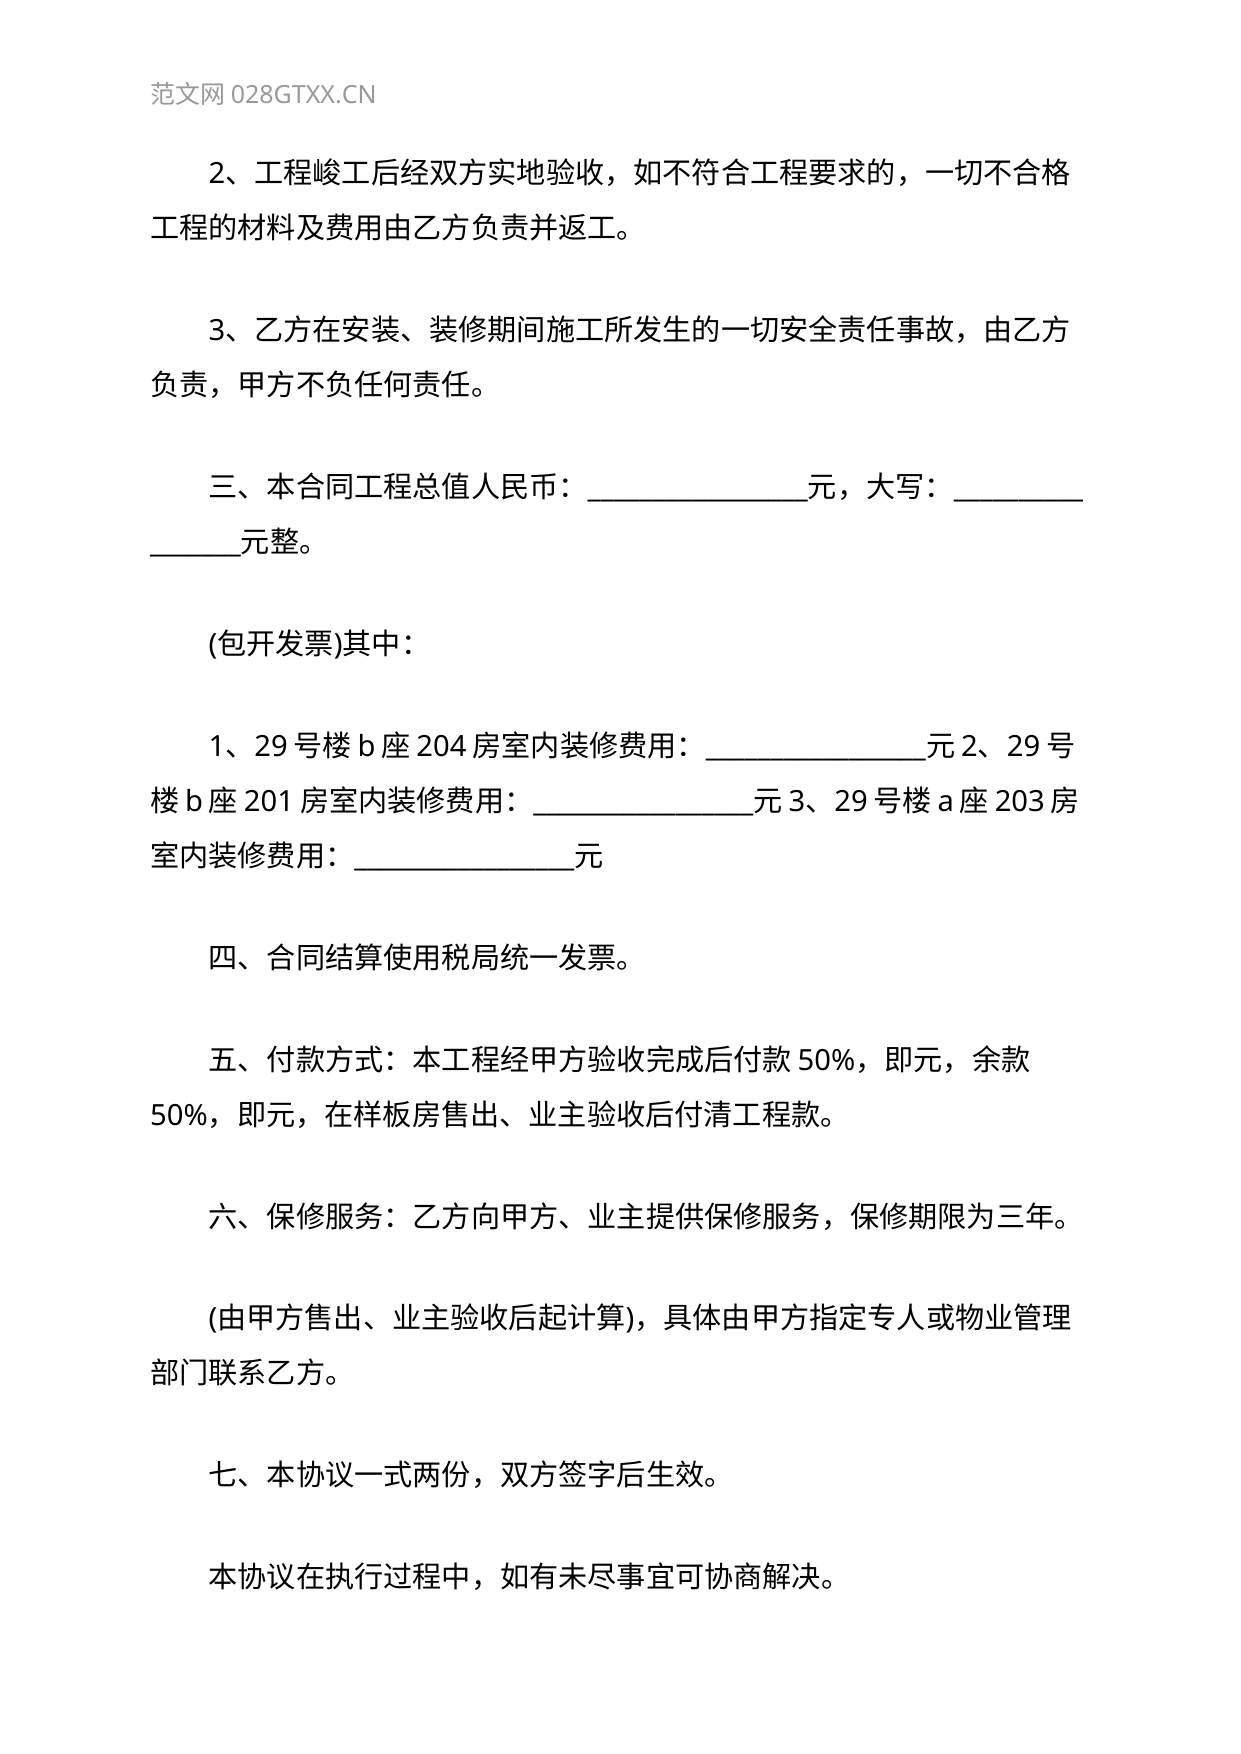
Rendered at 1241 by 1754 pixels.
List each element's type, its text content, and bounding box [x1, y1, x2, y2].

text (包开发票)其中： [150, 621, 1090, 663]
text 2、工程峻工后经双方实地验收，如不符合工程要求的，一切不合格工程的材料及费用由乙方负责并返工。 [150, 150, 1090, 247]
text 1、29号楼b座204房室内装修费用：_________________元2、29号楼b座201房室内装修费用：_________________元3、29号楼a座203房室内装修费用：_________________元 [150, 722, 1090, 875]
text 3、乙方在安装、装修期间施工所发生的一切安全责任事故，由乙方负责，甲方不负任何责任。 [150, 307, 1090, 404]
text 三、本合同工程总值人民币：_________________元，大写：_________________元整。 [150, 463, 1090, 561]
text 本协议在执行过程中，如有未尽事宜可协商解决。 [150, 1553, 1090, 1596]
text 六、保修服务：乙方向甲方、业主提供保修服务，保修期限为三年。 [150, 1193, 1090, 1236]
text 四、合同结算使用税局统一发票。 [150, 934, 1090, 977]
text 五、付款方式：本工程经甲方验收完成后付款50%，即元，余款50%，即元，在样板房售出、业主验收后付清工程款。 [150, 1036, 1090, 1134]
text (由甲方售出、业主验收后起计算)，具体由甲方指定专人或物业管理部门联系乙方。 [150, 1295, 1090, 1392]
text 七、本协议一式两份，双方签字后生效。 [150, 1452, 1090, 1494]
